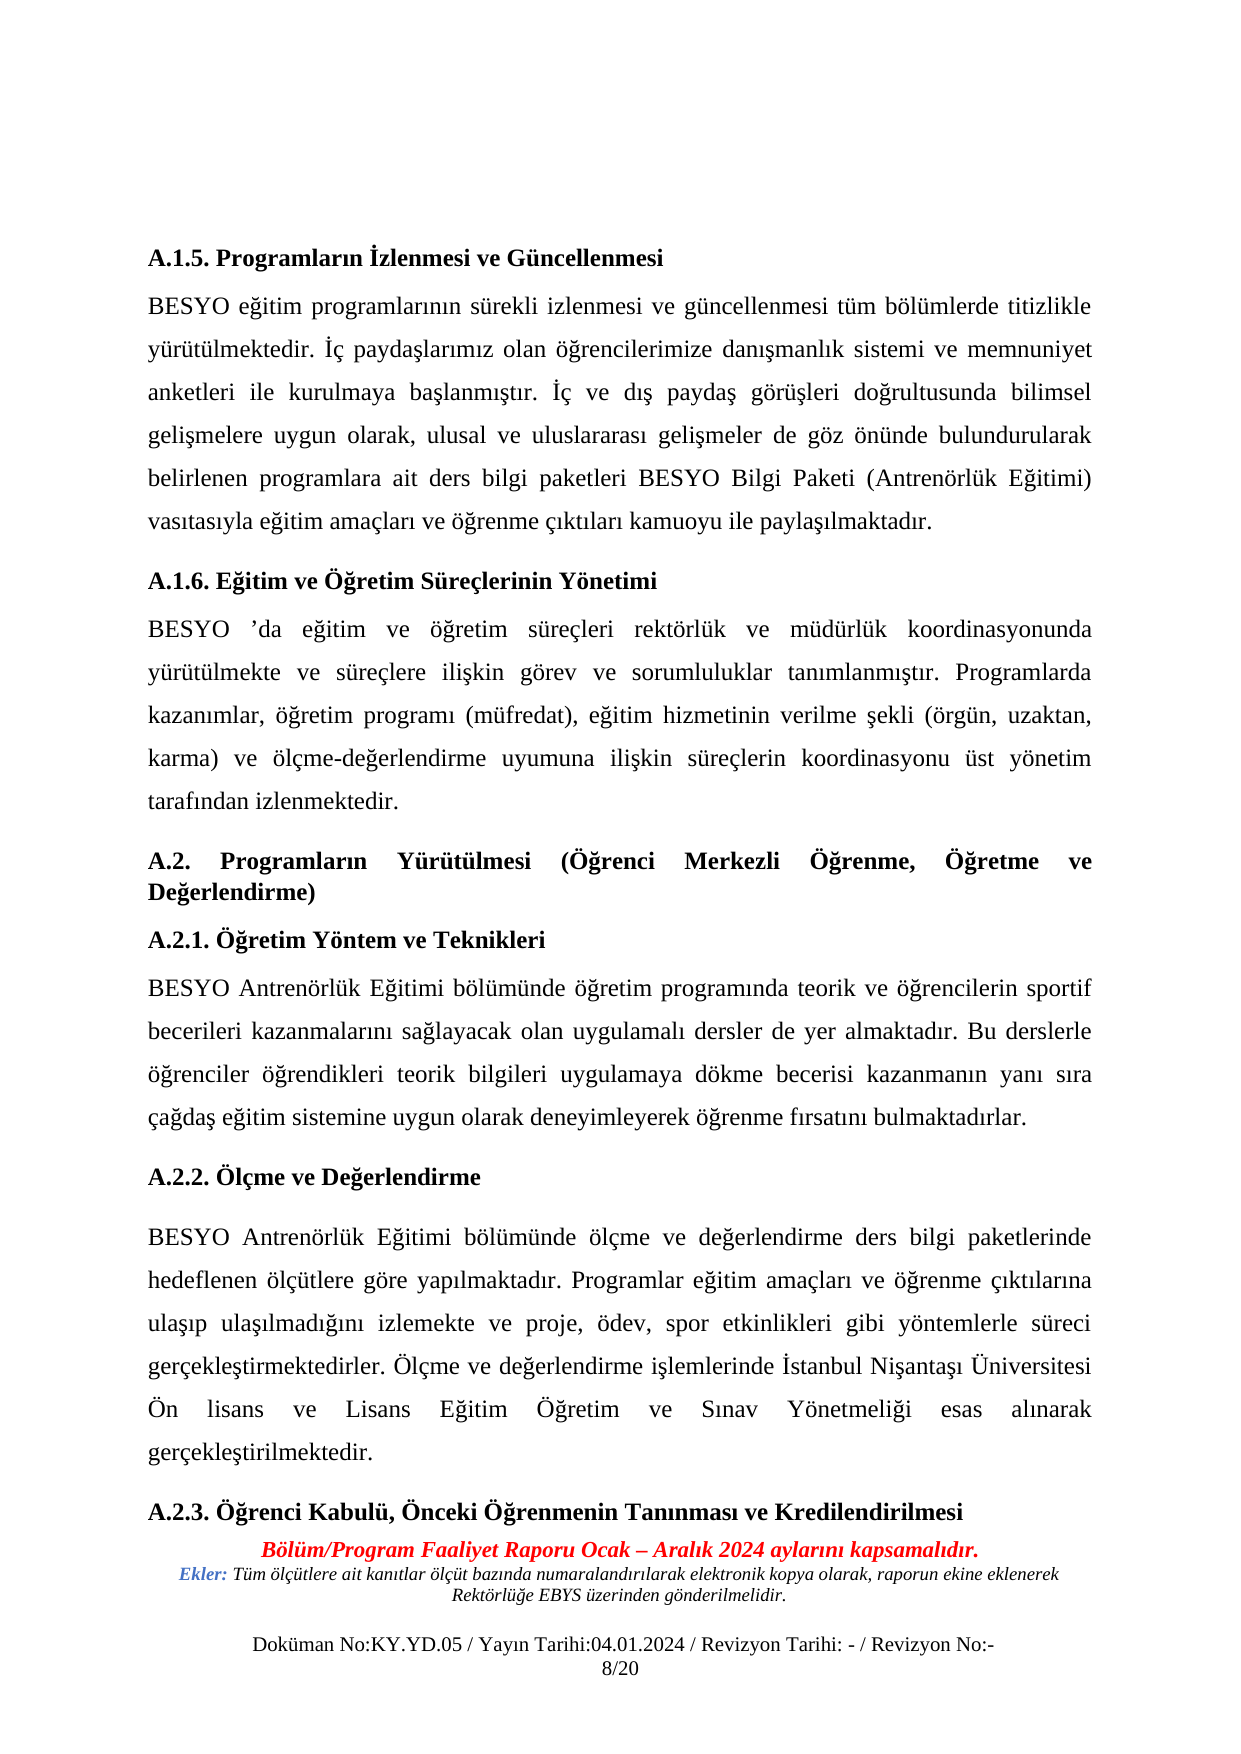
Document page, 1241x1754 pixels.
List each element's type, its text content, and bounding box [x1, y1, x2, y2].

text A.1.6. Eğitim ve Öğretim Süreçlerinin Yönetimi [148, 566, 1093, 595]
text A.2.1. Öğretim Yöntem ve Teknikleri [148, 925, 1093, 954]
text BESYO eğitim programlarının sürekli izlenmesi ve güncellenmesi tüm bölümlerde titizlikle yürütülmektedir. İç paydaşlarımız olan öğrencilerimize danışmanlık sistemi ve memnuniyet anketleri ile kurulmaya başlanmıştır. İç ve dış paydaş görüşleri doğrultusunda bilimsel gelişmelere uygun olarak, ulusal ve uluslararası gelişmeler de göz önünde bulundurularak belirlenen programlara ait ders bilgi paketleri BESYO Bilgi Paketi (Antrenörlük Eğitimi) vasıtasıyla eğitim amaçları ve öğrenme çıktıları kamuoyu ile paylaşılmaktadır. [148, 291, 1093, 535]
text BESYO Antrenörlük Eğitimi bölümünde ölçme ve değerlendirme ders bilgi paketlerinde hedeflenen ölçütlere göre yapılmaktadır. Programlar eğitim amaçları ve öğrenme çıktılarına ulaşıp ulaşılmadığını izlemekte ve proje, ödev, spor etkinlikleri gibi yöntemlerle süreci gerçekleştirmektedirler. Ölçme ve değerlendirme işlemlerinde İstanbul Nişantaşı Üniversitesi Ön lisans ve Lisans Eğitim Öğretim ve Sınav Yönetmeliği esas alınarak gerçekleştirilmektedir. [148, 1222, 1093, 1466]
text A.2.3. Öğrenci Kabulü, Önceki Öğrenmenin Tanınması ve Kredilendirilmesi [148, 1497, 1093, 1526]
text A.1.5. Programların İzlenmesi ve Güncellenmesi [148, 243, 1093, 272]
text A.2. Programların Yürütülmesi (Öğrenci Merkezli Öğrenme, Öğretme ve Değerlendirme) [148, 846, 1093, 906]
text BESYO ’da eğitim ve öğretim süreçleri rektörlük ve müdürlük koordinasyonunda yürütülmekte ve süreçlere ilişkin görev ve sorumluluklar tanımlanmıştır. Programlarda kazanımlar, öğretim programı (müfredat), eğitim hizmetinin verilme şekli (örgün, uzaktan, karma) ve ölçme-değerlendirme uyumuna ilişkin süreçlerin koordinasyonu üst yönetim tarafından izlenmektedir. [148, 614, 1093, 815]
text BESYO Antrenörlük Eğitimi bölümünde öğretim programında teorik ve öğrencilerin sportif becerileri kazanmalarını sağlayacak olan uygulamalı dersler de yer almaktadır. Bu derslerle öğrenciler öğrendikleri teorik bilgileri uygulamaya dökme becerisi kazanmanın yanı sıra çağdaş eğitim sistemine uygun olarak deneyimleyerek öğrenme fırsatını bulmaktadırlar. [148, 973, 1093, 1131]
text A.2.2. Ölçme ve Değerlendirme [148, 1162, 1093, 1191]
